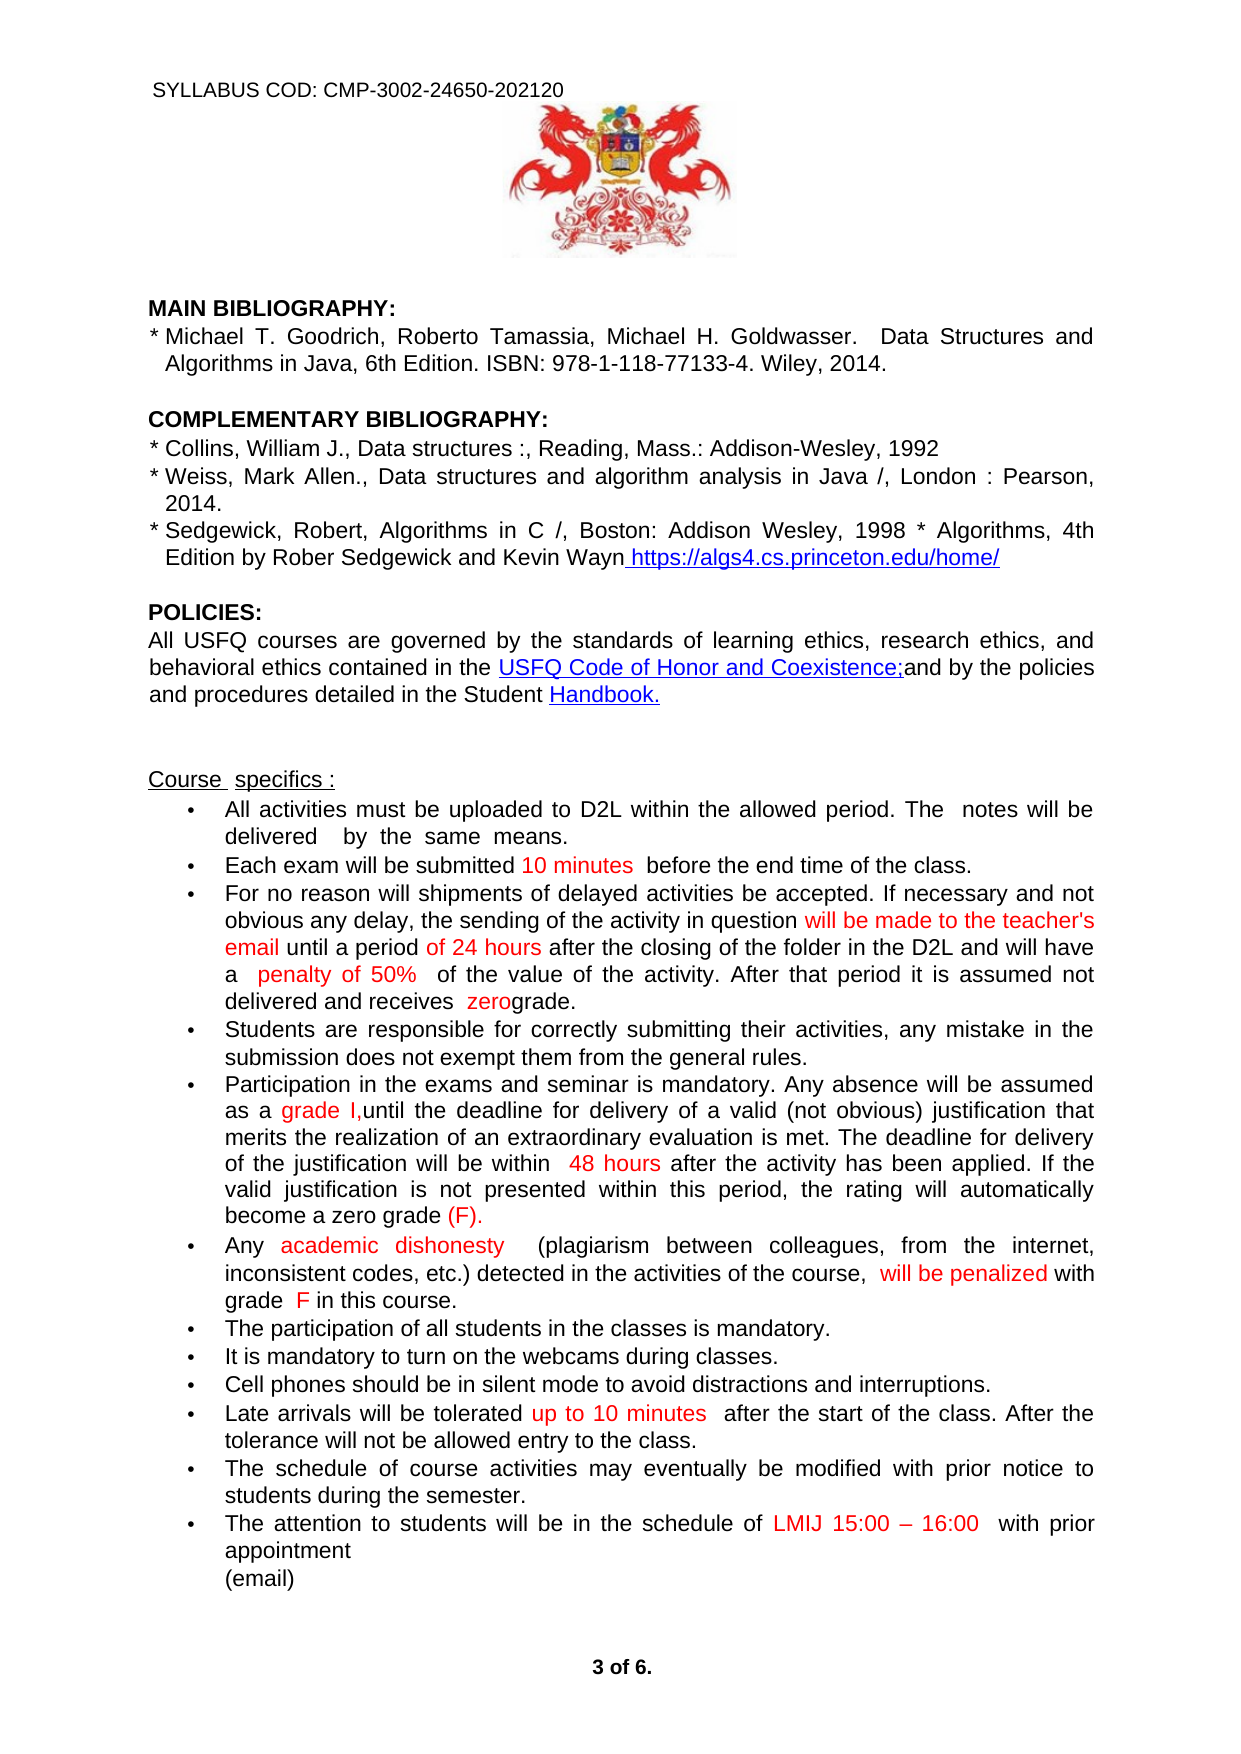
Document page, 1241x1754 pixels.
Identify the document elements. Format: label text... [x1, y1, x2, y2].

list Any academic dishonesty (plagiarism between colleagues, from the internet, inconsistent codes, etc.) detected in the activities of the course, will be penalized with grade F in this course. [187, 1232, 1095, 1313]
list The attention to students will be in the schedule of LMIJ 15:00 – 16:00 with prior appointment [187, 1510, 1095, 1563]
list Michael T. Goodrich, Roberto Tamassia, Michael H. Goldwasser. Data Structures and Algorithms in Java, 6th Edition. ISBN: 978-1-118-77133-4. Wiley, 2014. [149, 323, 1095, 376]
text COMPLEMENTARY BIBLIOGRAPHY: [148, 406, 1095, 433]
list All activities must be uploaded to D2L within the allowed period. The notes will be delivered by the same means. [187, 796, 1095, 850]
picture [502, 101, 737, 258]
list Weiss, Mark Allen., Data structures and algorithm analysis in Java /, London : Pearson, 2014. [149, 463, 1095, 516]
list Cell phones should be in silent mode to avoid distractions and interruptions. [187, 1371, 1095, 1398]
list The participation of all students in the classes is mandatory. [187, 1315, 1095, 1341]
list Sedgewick, Robert, Algorithms in C /, Boston: Addison Wesley, 1998 * Algorithms, 4th Edition by Rober Sedgewick and Kevin Wayn https://algs4.cs.princeton.edu/home/ [149, 518, 1095, 570]
list Collins, William J., Data structures :, Reading, Mass.: Addison-Wesley, 1992 [149, 434, 1095, 461]
list Late arrivals will be tolerated up to 10 minutes after the start of the class. After the tolerance will not be allowed entry to the class. [187, 1399, 1095, 1453]
list For no reason will shipments of delayed activities be accepted. If necessary and not obvious any delay, the sending of the activity in question will be made to the teacher's email until a period of 24 hours after the closing of the folder in the D2L and will have a penalty of 50% of the value of the activity. After that period it is assumed not delivered and receives zerograde. [187, 880, 1095, 1014]
text All USFQ courses are governed by the standards of learning ethics, research ethics, and behavioral ethics contained in the USFQ Code of Honor and Coexistence;and by the policies and procedures detailed in the Student Handbook. [148, 627, 1095, 707]
list The schedule of course activities may eventually be modified with prior notice to students during the semester. [187, 1455, 1095, 1508]
text (email) [224, 1565, 1095, 1592]
list Students are responsible for correctly submitting their activities, any mistake in the submission does not exempt them from the general rules. [187, 1016, 1095, 1070]
text POLICIES: [148, 599, 1095, 625]
text MAIN BIBLIOGRAPHY: [148, 294, 1095, 321]
list Participation in the exams and seminar is mandatory. Any absence will be assumed as a grade I,until the deadline for delivery of a valid (not obvious) justification that merits the realization of an extraordinary evaluation is met. The deadline for delivery of the justification will be within 48 hours after the activity has been applied. If the valid justification is not presented within this period, the rating will automatically become a zero grade (F). [187, 1072, 1095, 1228]
list It is mandatory to turn on the webcams during classes. [187, 1343, 1095, 1369]
list Each exam will be submitted 10 minutes before the end time of the class. [187, 852, 1095, 878]
text Course specifics : [148, 766, 1095, 792]
